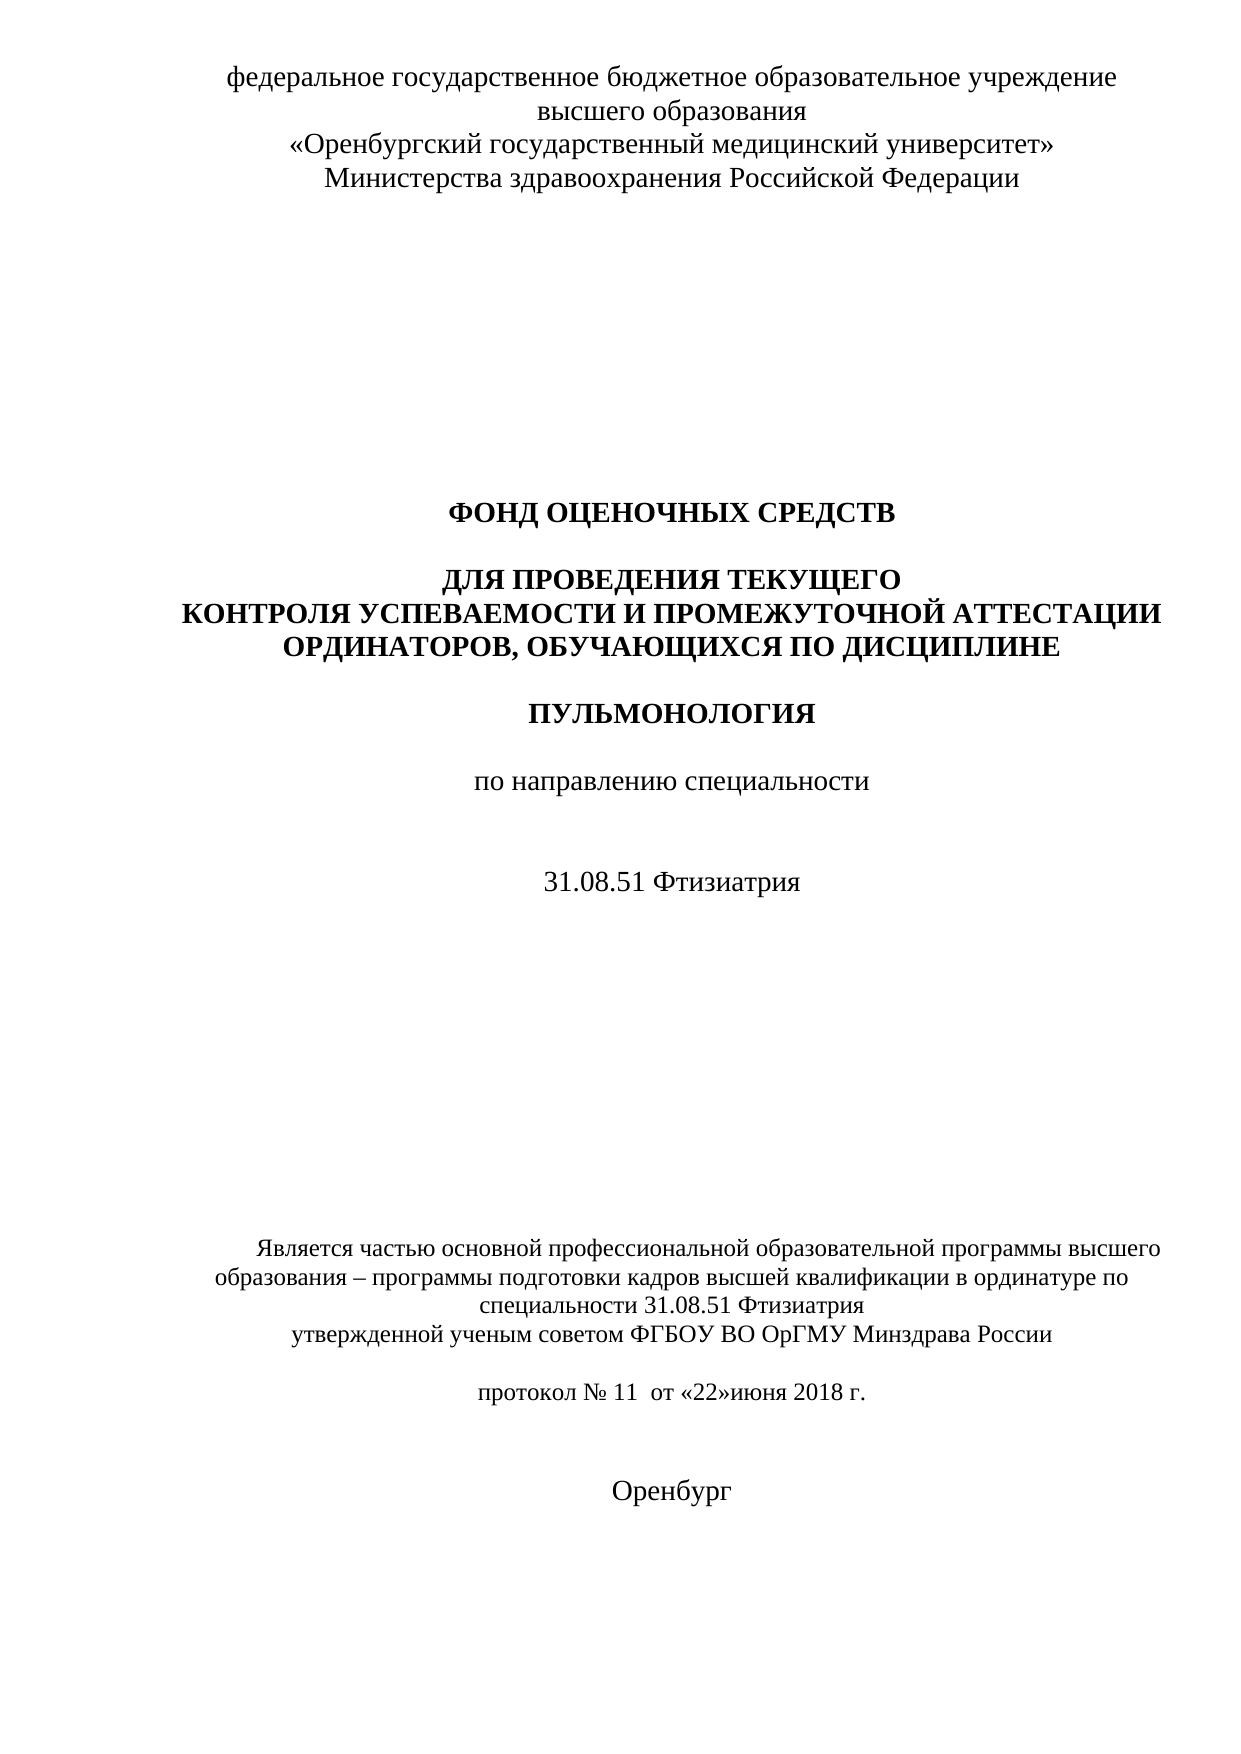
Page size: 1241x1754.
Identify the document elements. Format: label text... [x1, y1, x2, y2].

text высшего образования [162, 93, 1181, 126]
text утвержденной ученым советом ФГБОУ ВО ОрГМУ Минздрава России [162, 1319, 1181, 1348]
text ПУЛЬМОНОЛОГИЯ [162, 696, 1181, 730]
text ФОНД ОЦЕНОЧНЫХ СРЕДСТВ [162, 495, 1181, 529]
text федеральное государственное бюджетное образовательное учреждение [162, 59, 1181, 93]
text Министерства здравоохранения Российской Федерации [162, 160, 1181, 193]
text «Оренбургский государственный медицинский университет» [162, 126, 1181, 160]
text 31.08.51 Фтизиатрия [162, 864, 1181, 898]
text Оренбург [162, 1473, 1181, 1506]
text КОНТРОЛЯ УСПЕВАЕМОСТИ И ПРОМЕЖУТОЧНОЙ АТТЕСТАЦИИ [162, 596, 1181, 629]
text по направлению специальности [162, 763, 1181, 797]
text ОРДИНАТОРОВ, ОБУЧАЮЩИХСЯ ПО ДИСЦИПЛИНЕ [162, 629, 1181, 663]
text Является частью основной профессиональной образовательной программы высшего образования – программы подготовки кадров высшей квалификации в ординатуре по специальности 31.08.51 Фтизиатрия [162, 1233, 1181, 1319]
text ДЛЯ ПРОВЕДЕНИЯ ТЕКУЩЕГО [162, 562, 1181, 596]
text протокол № 11 от «22»июня 2018 г. [162, 1377, 1181, 1406]
